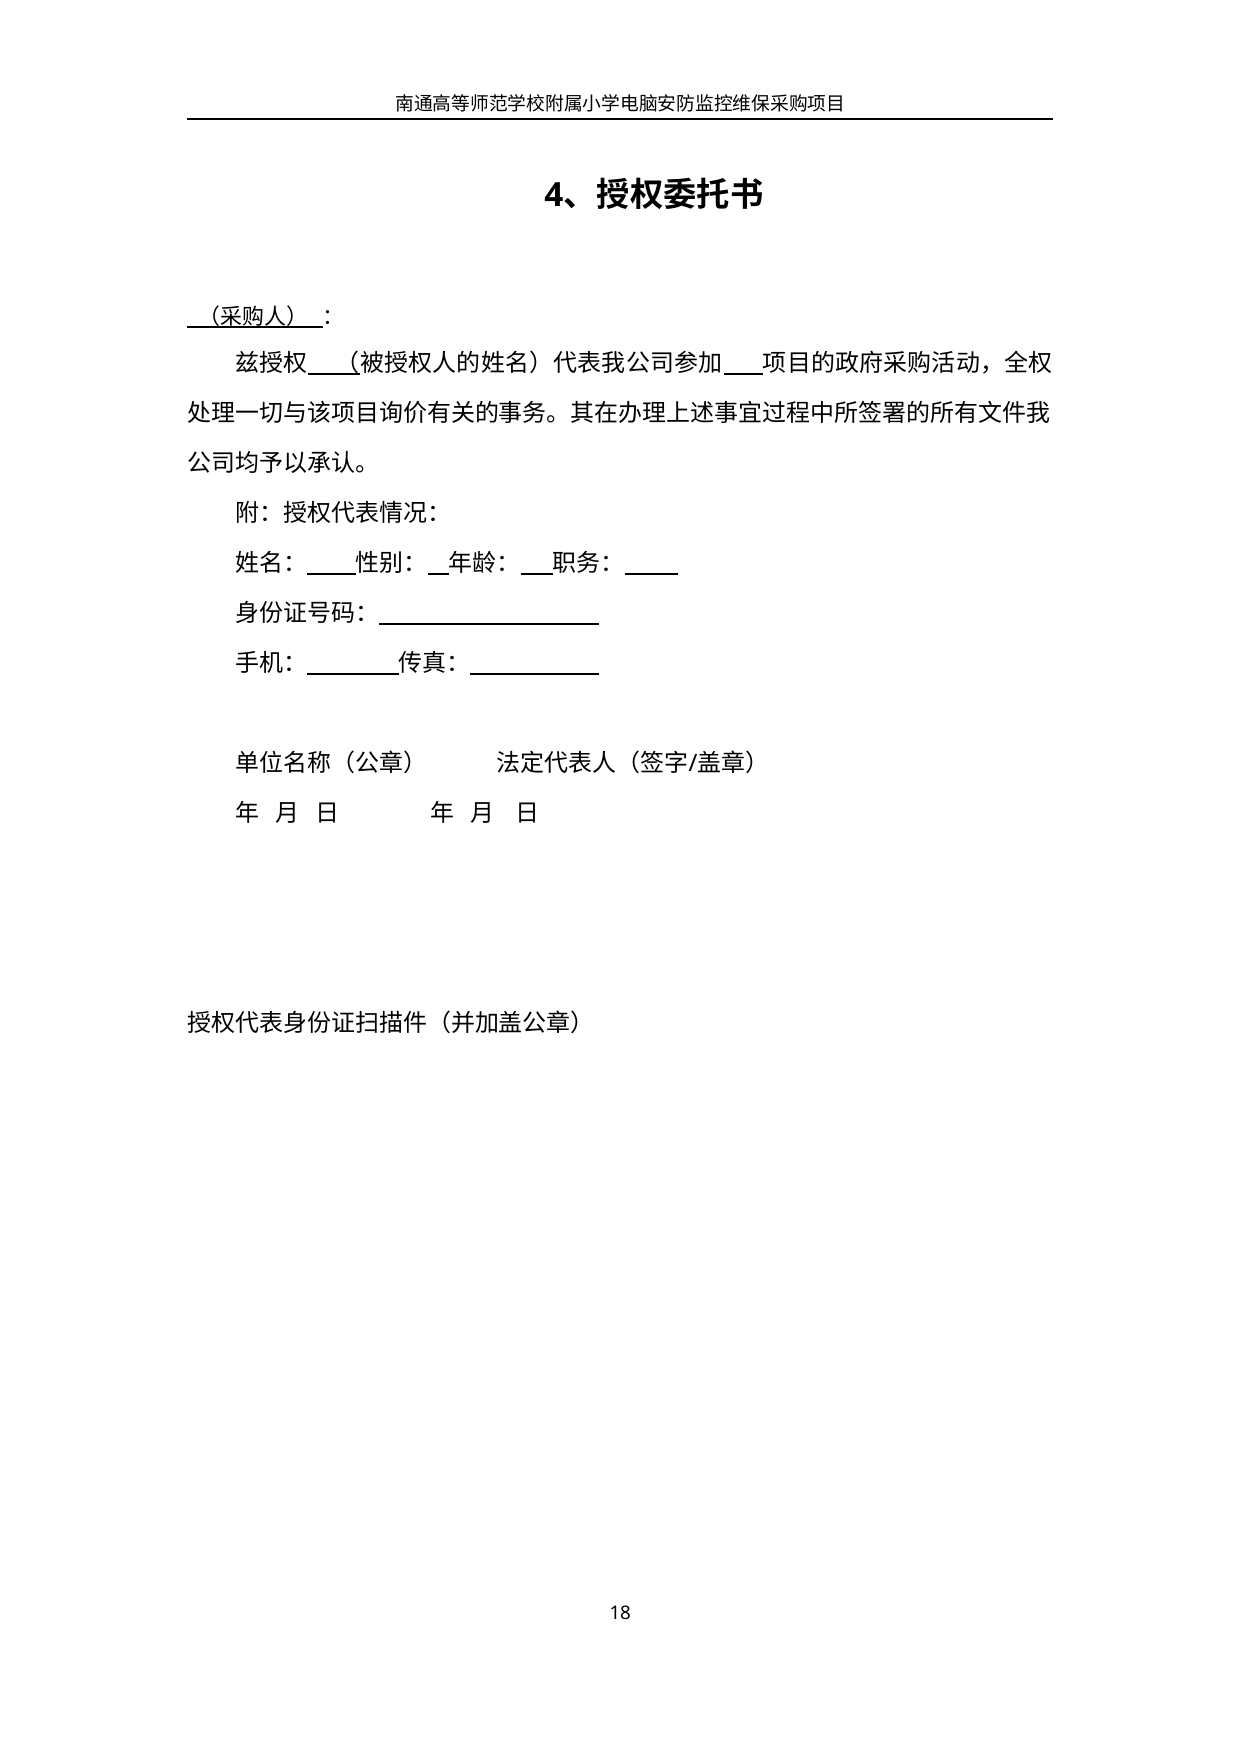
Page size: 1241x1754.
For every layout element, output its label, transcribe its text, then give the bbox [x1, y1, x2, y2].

text 姓名： 性别： 年龄： 职务： [187, 531, 1053, 581]
text 身份证号码： [187, 581, 1053, 631]
text 兹授权 （被授权人的姓名）代表我公司参加 项目的政府采购活动，全权处理一切与该项目询价有关的事务。其在办理上述事宜过程中所签署的所有文件我公司均予以承认。 [187, 331, 1053, 481]
text 单位名称（公章） 法定代表人（签字/盖章） [187, 731, 1053, 781]
text 授权代表身份证扫描件（并加盖公章） [187, 981, 1053, 1044]
text 年 月 日 年 月 日 [187, 781, 1053, 831]
text 附：授权代表情况： [187, 481, 1053, 531]
text 4、授权委托书 [187, 160, 1053, 225]
text 手机： 传真： [187, 631, 1053, 681]
text （采购人） ： [187, 299, 1053, 331]
